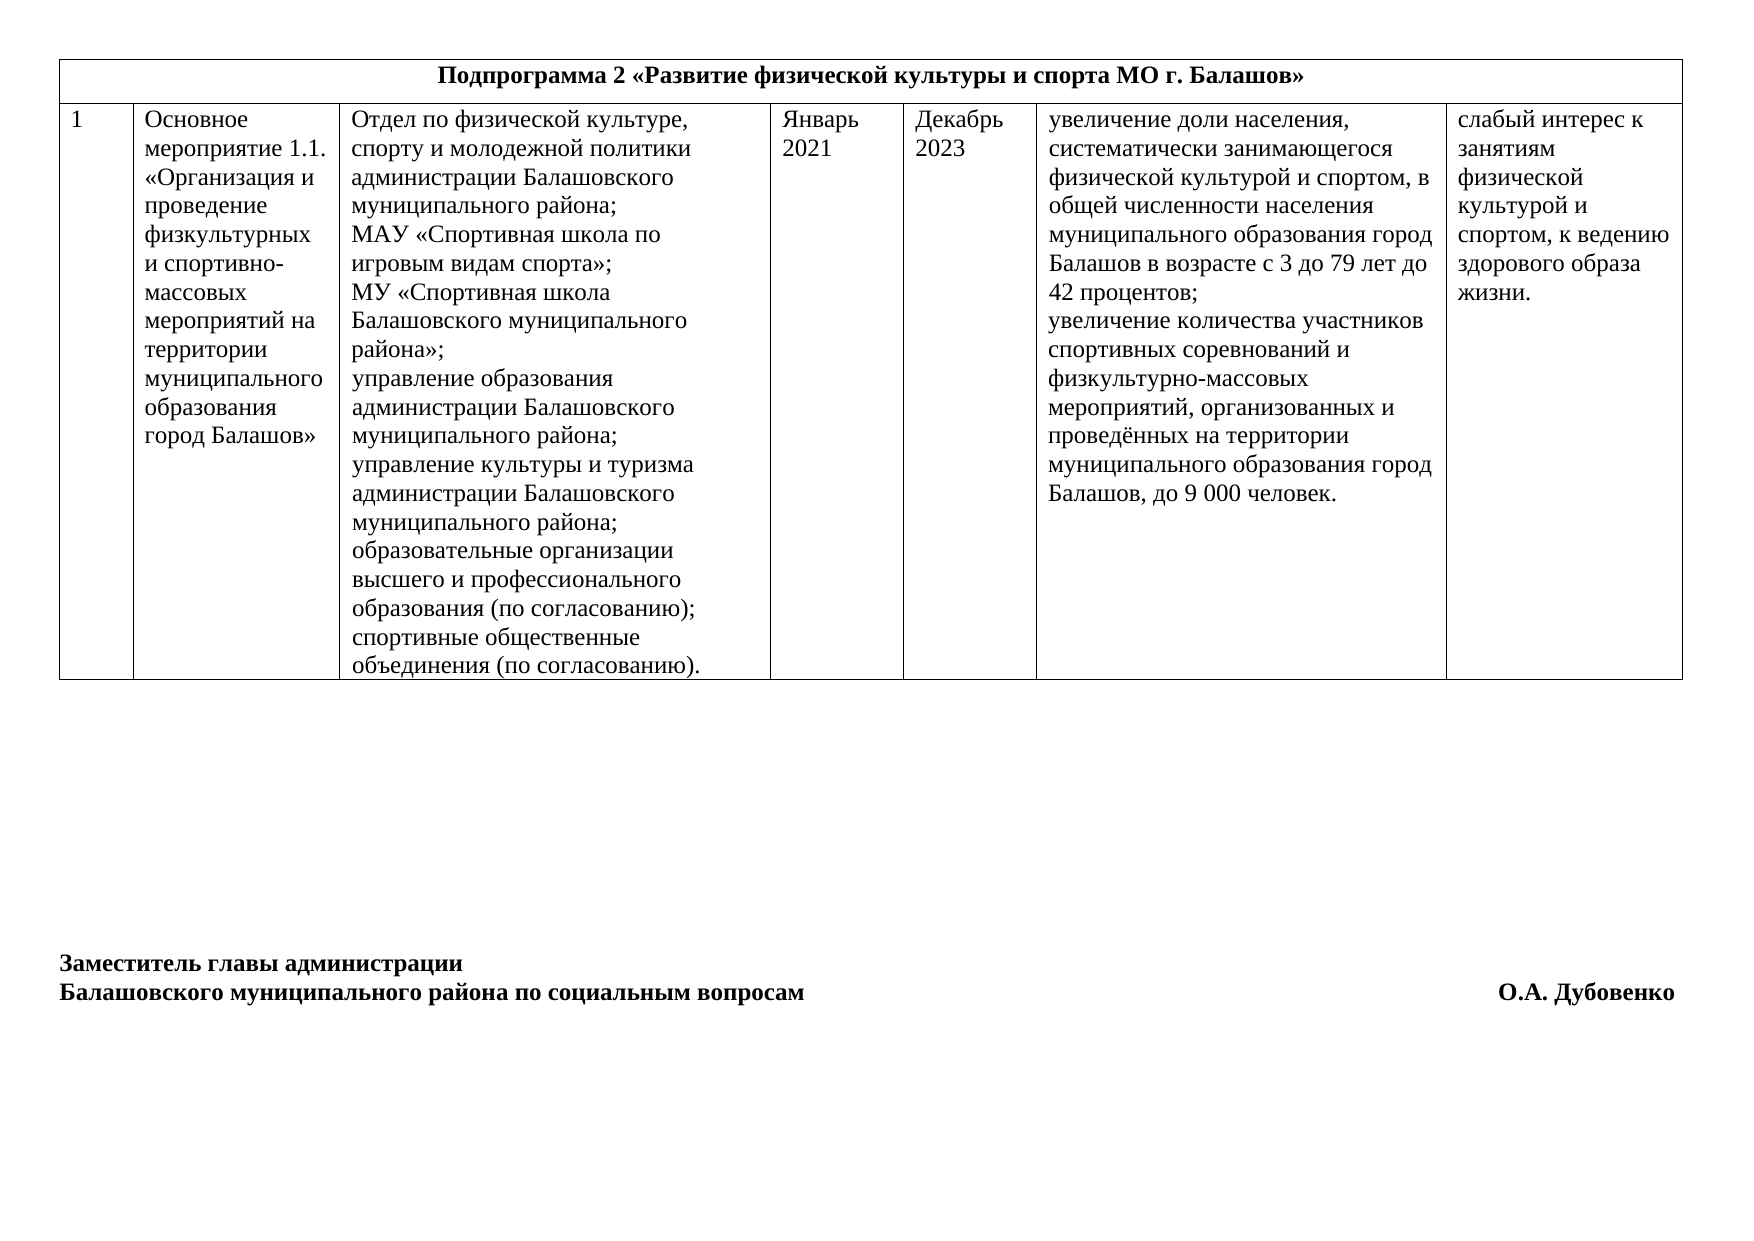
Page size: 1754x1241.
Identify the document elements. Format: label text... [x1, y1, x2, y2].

text Балашовского муниципального района по социальным вопросам О.А. Дубовенко [3, 977, 1683, 1006]
text Заместитель главы администрации [59, 948, 1683, 977]
table_cell Основное мероприятие 1.1. «Организация и проведение физкультурных и спортивно-массовых мероприятий на территории муниципального образования город Балашов» [134, 104, 339, 679]
table_cell 1 [60, 104, 133, 679]
table_cell увеличение доли населения, систематически занимающегося физической культурой и спортом, в общей численности населения муниципального образования город Балашов в возрасте с 3 до 79 лет до 42 процентов; увеличение количества участников спортивных соревнований и физкультурно-массовых мероприятий, организованных и проведённых на территории муниципального образования город Балашов, до 9 000 человек. [1037, 104, 1446, 679]
table_cell Январь 2021 [771, 104, 903, 679]
table_cell слабый интерес к занятиям физической культурой и спортом, к ведению здорового образа жизни. [1447, 104, 1682, 679]
table_cell Отдел по физической культуре, спорту и молодежной политики администрации Балашовского муниципального района; МАУ «Спортивная школа по игровым видам спорта»; МУ «Спортивная школа Балашовского муниципального района»; управление образования администрации Балашовского муниципального района; управление культуры и туризма администрации Балашовского муниципального района; образовательные организации высшего и профессионального образования (по согласованию); спортивные общественные объединения (по согласованию). [340, 104, 770, 679]
table_cell Подпрограмма 2 «Развитие физической культуры и спорта МО г. Балашов» [60, 60, 1682, 103]
table_cell Декабрь 2023 [904, 104, 1036, 679]
